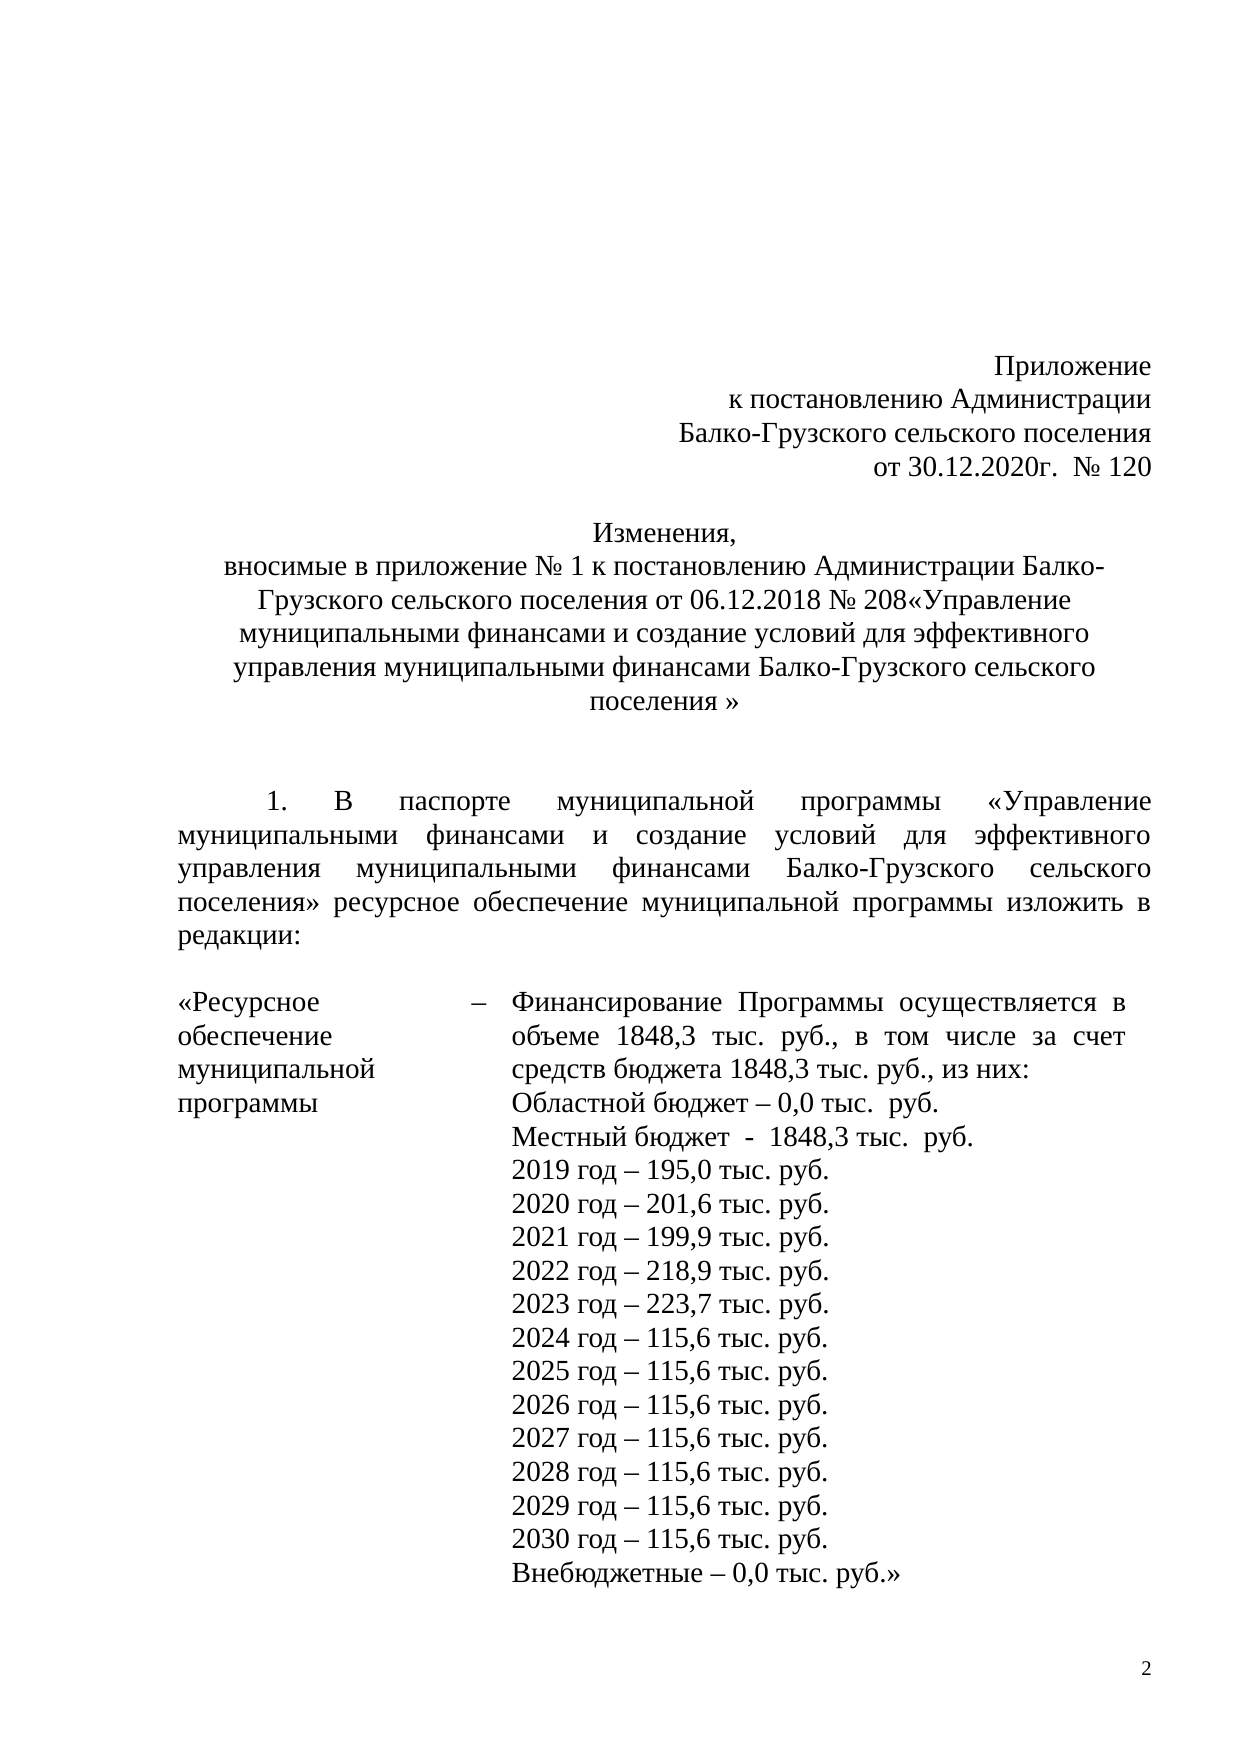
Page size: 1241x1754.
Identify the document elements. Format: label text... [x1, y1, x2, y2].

text Приложение [177, 348, 1152, 382]
text 1. В паспорте муниципальной программы «Управление муниципальными финансами и создание условий для эффективного управления муниципальными финансами Балко-Грузского сельского поселения» ресурсное обеспечение муниципальной программы изложить в редакции: [177, 783, 1152, 951]
table_header – [449, 951, 508, 1655]
text к постановлению Администрации [177, 382, 1152, 415]
table_header Финансирование Программы осуществляется в объеме 1848,3 тыс. руб., в том числе за счет средств бюджета 1848,3 тыс. руб., из них: Областной бюджет – 0,0 тыс. руб. Местный бюджет - 1848,3 тыс. руб. 2019 год – 195,0 тыс. руб. 2020 год – 201,6 тыс. руб. 2021 год – 199,9 тыс. руб. 2022 год – 218,9 тыс. руб. 2023 год – 223,7 тыс. руб. 2024 год – 115,6 тыс. руб. 2025 год – 115,6 тыс. руб. 2026 год – 115,6 тыс. руб. 2027 год – 115,6 тыс. руб. 2028 год – 115,6 тыс. руб. 2029 год – 115,6 тыс. руб. 2030 год – 115,6 тыс. руб. Внебюджетные – 0,0 тыс. руб.» [509, 951, 1129, 1655]
text вносимые в приложение № 1 к постановлению Администрации Балко-Грузского сельского поселения от 06.12.2018 № 208«Управление муниципальными финансами и создание условий для эффективного управления муниципальными финансами Балко-Грузского сельского поселения » [177, 548, 1152, 716]
text Изменения, [177, 516, 1152, 548]
text от 30.12.2020г. № 120 [177, 449, 1152, 482]
table_header «Ресурсное обеспечение муниципальной программы [174, 951, 449, 1655]
text Балко-Грузского сельского поселения [177, 415, 1152, 449]
